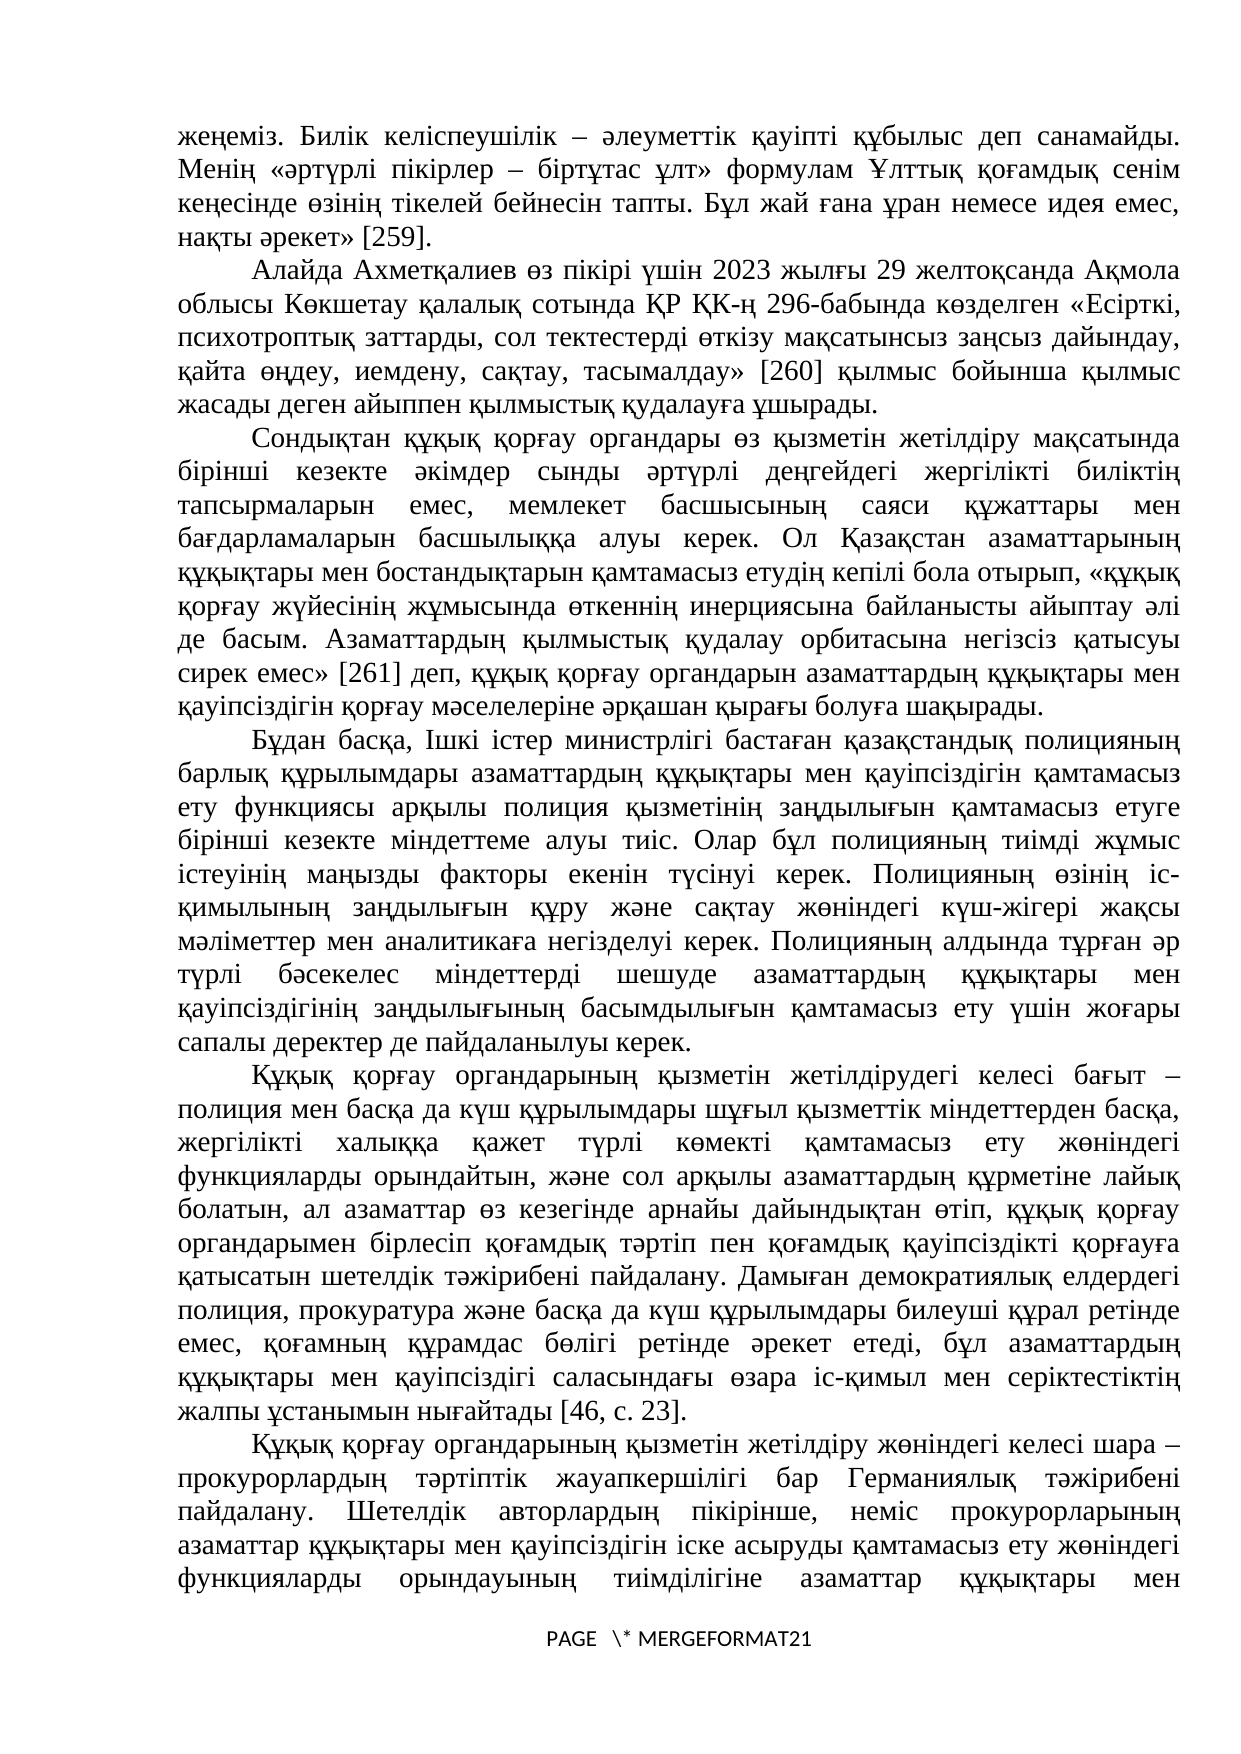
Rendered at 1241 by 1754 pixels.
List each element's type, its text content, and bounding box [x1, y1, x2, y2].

text Алайда Ахметқалиев өз пікірі үшін 2023 жылғы 29 желтоқсанда Ақмола облысы Көкшетау қалалық сотында ҚР ҚК-ң 296-бабында көзделген «Есiрткi, психотроптық заттарды, сол тектестерді өткізу мақсатынсыз заңсыз дайындау, қайта өңдеу, иемдену, сақтау, тасымалдау» [260] қылмыс бойынша қылмыс жасады деген айыппен қылмыстық қудалауға ұшырады. [177, 252, 1181, 420]
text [177, 1426, 1181, 1594]
text Сондықтан құқық қорғау органдары өз қызметін жетілдіру мақсатында бірінші кезекте әкімдер сынды әртүрлі деңгейдегі жергілікті биліктің тапсырмаларын емес, мемлекет басшысының саяси құжаттары мен бағдарламаларын басшылыққа алуы керек. Ол Қазақстан азаматтарының құқықтары мен бостандықтарын қамтамасыз етудің кепілі бола отырып, «құқық қорғау жүйесінің жұмысында өткеннің инерциясына байланысты айыптау әлі де басым. Азаматтардың қылмыстық қудалау орбитасына негізсіз қатысуы сирек емес» [261] деп, құқық қорғау органдарын азаматтардың құқықтары мен қауіпсіздігін қорғау мәселелеріне әрқашан қырағы болуға шақырады. [177, 420, 1181, 722]
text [177, 118, 1181, 252]
text Бұдан басқа, Ішкі істер министрлігі бастаған қазақстандық полицияның барлық құрылымдары азаматтардың құқықтары мен қауіпсіздігін қамтамасыз ету функциясы арқылы полиция қызметінің заңдылығын қамтамасыз етуге бірінші кезекте міндеттеме алуы тиіс. Олар бұл полицияның тиімді жұмыс істеуінің маңызды факторы екенін түсінуі керек. Полицияның өзінің іс-қимылының заңдылығын құру және сақтау жөніндегі күш-жігері жақсы мәліметтер мен аналитикаға негізделуі керек. Полицияның алдында тұрған әр түрлі бәсекелес міндеттерді шешуде азаматтардың құқықтары мен қауіпсіздігінің заңдылығының басымдылығын қамтамасыз ету үшін жоғары сапалы деректер де пайдаланылуы керек. [177, 722, 1181, 1057]
text Құқық қорғау органдарының қызметін жетілдірудегі келесі бағыт – полиция мен басқа да күш құрылымдары шұғыл қызметтік міндеттерден басқа, жергілікті халыққа қажет түрлі көмекті қамтамасыз ету жөніндегі функцияларды орындайтын, және сол арқылы азаматтардың құрметіне лайық болатын, ал азаматтар өз кезегінде арнайы дайындықтан өтіп, құқық қорғау органдарымен бірлесіп қоғамдық тәртіп пен қоғамдық қауіпсіздікті қорғауға қатысатын шетелдік тәжірибені пайдалану. Дамыған демократиялық елдердегі полиция, прокуратура және басқа да күш құрылымдары билеуші құрал ретінде емес, қоғамның құрамдас бөлігі ретінде әрекет етеді, бұл азаматтардың құқықтары мен қауіпсіздігі саласындағы өзара іс-қимыл мен серіктестіктің жалпы ұстанымын нығайтады [46, с. 23]. [177, 1057, 1181, 1426]
